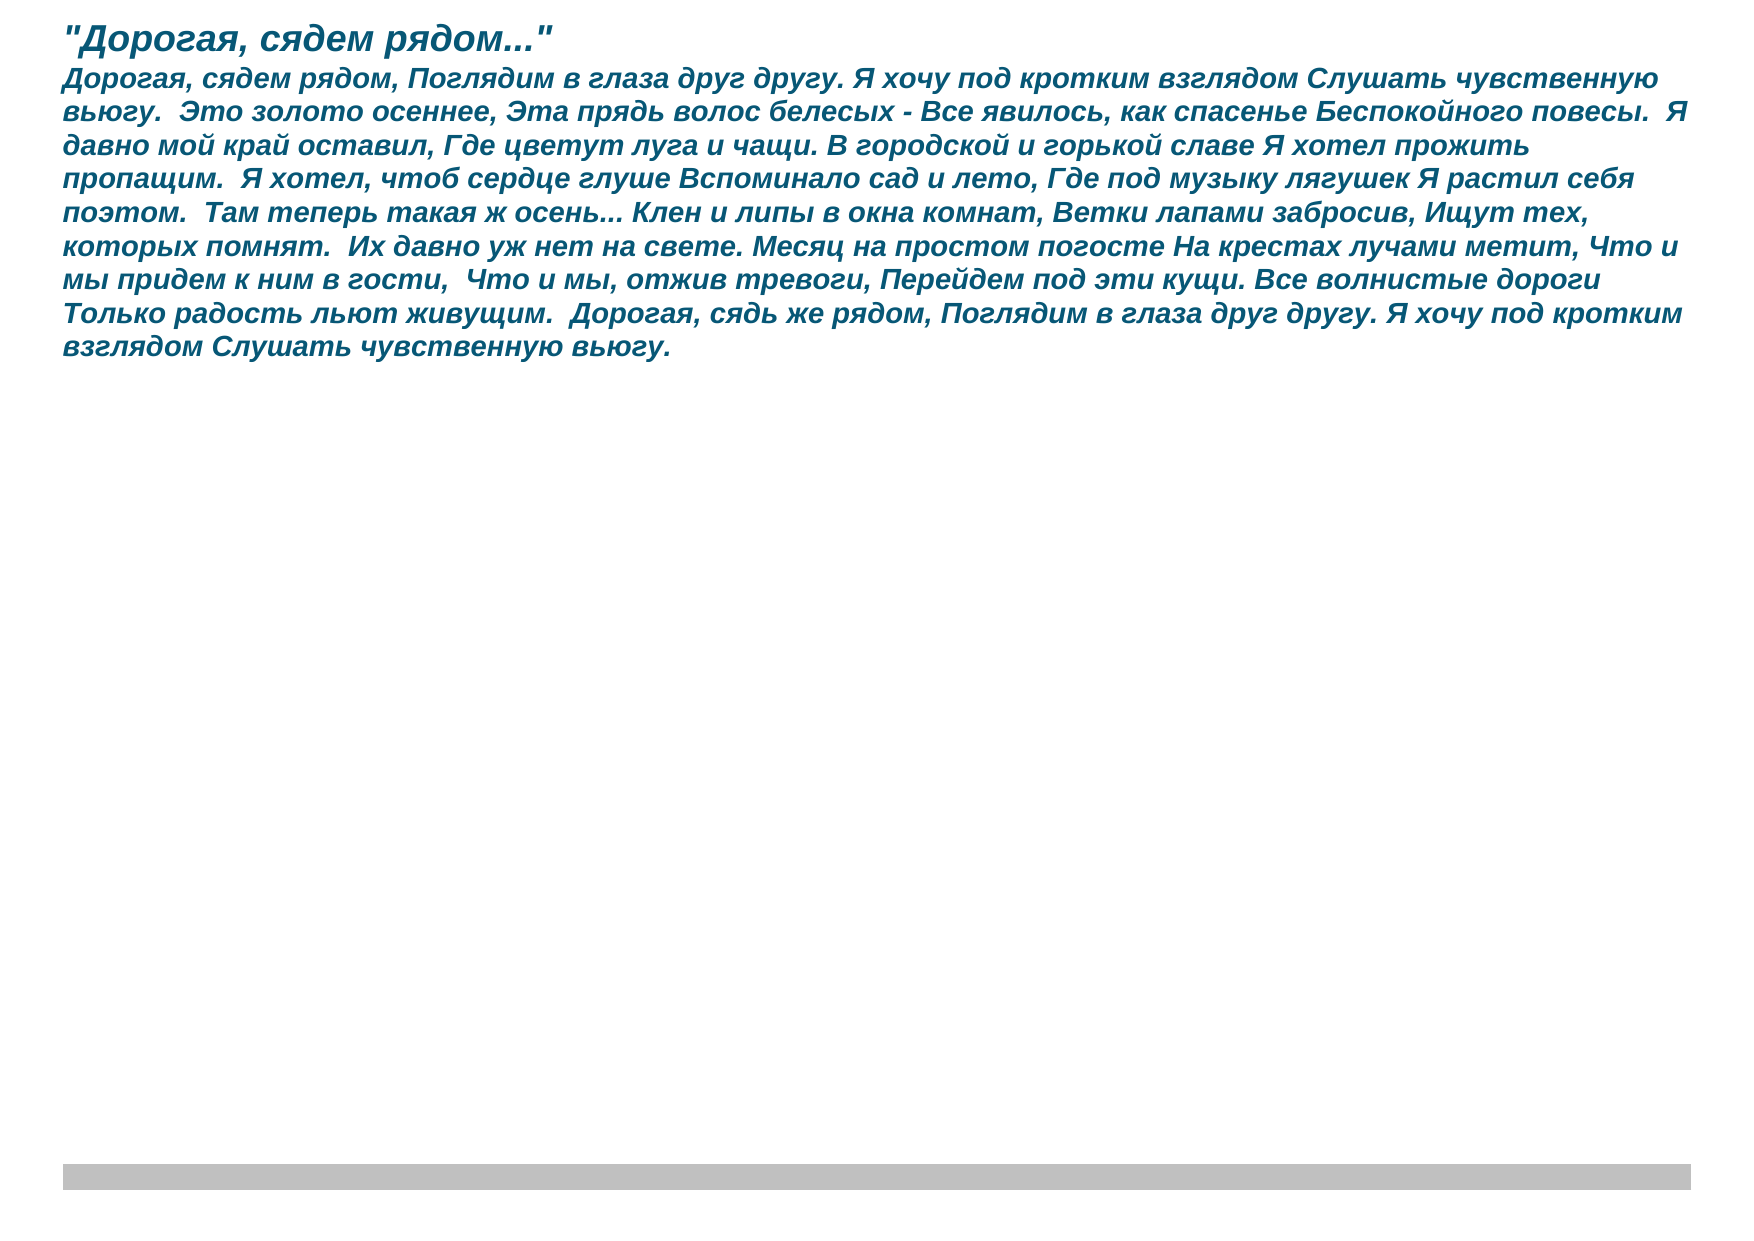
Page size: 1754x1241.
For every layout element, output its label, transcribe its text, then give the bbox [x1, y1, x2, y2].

subtitle "Дорогая, сядем рядом..." [62, 17, 1691, 60]
text Дорогая, сядем рядом, [62, 61, 1691, 363]
